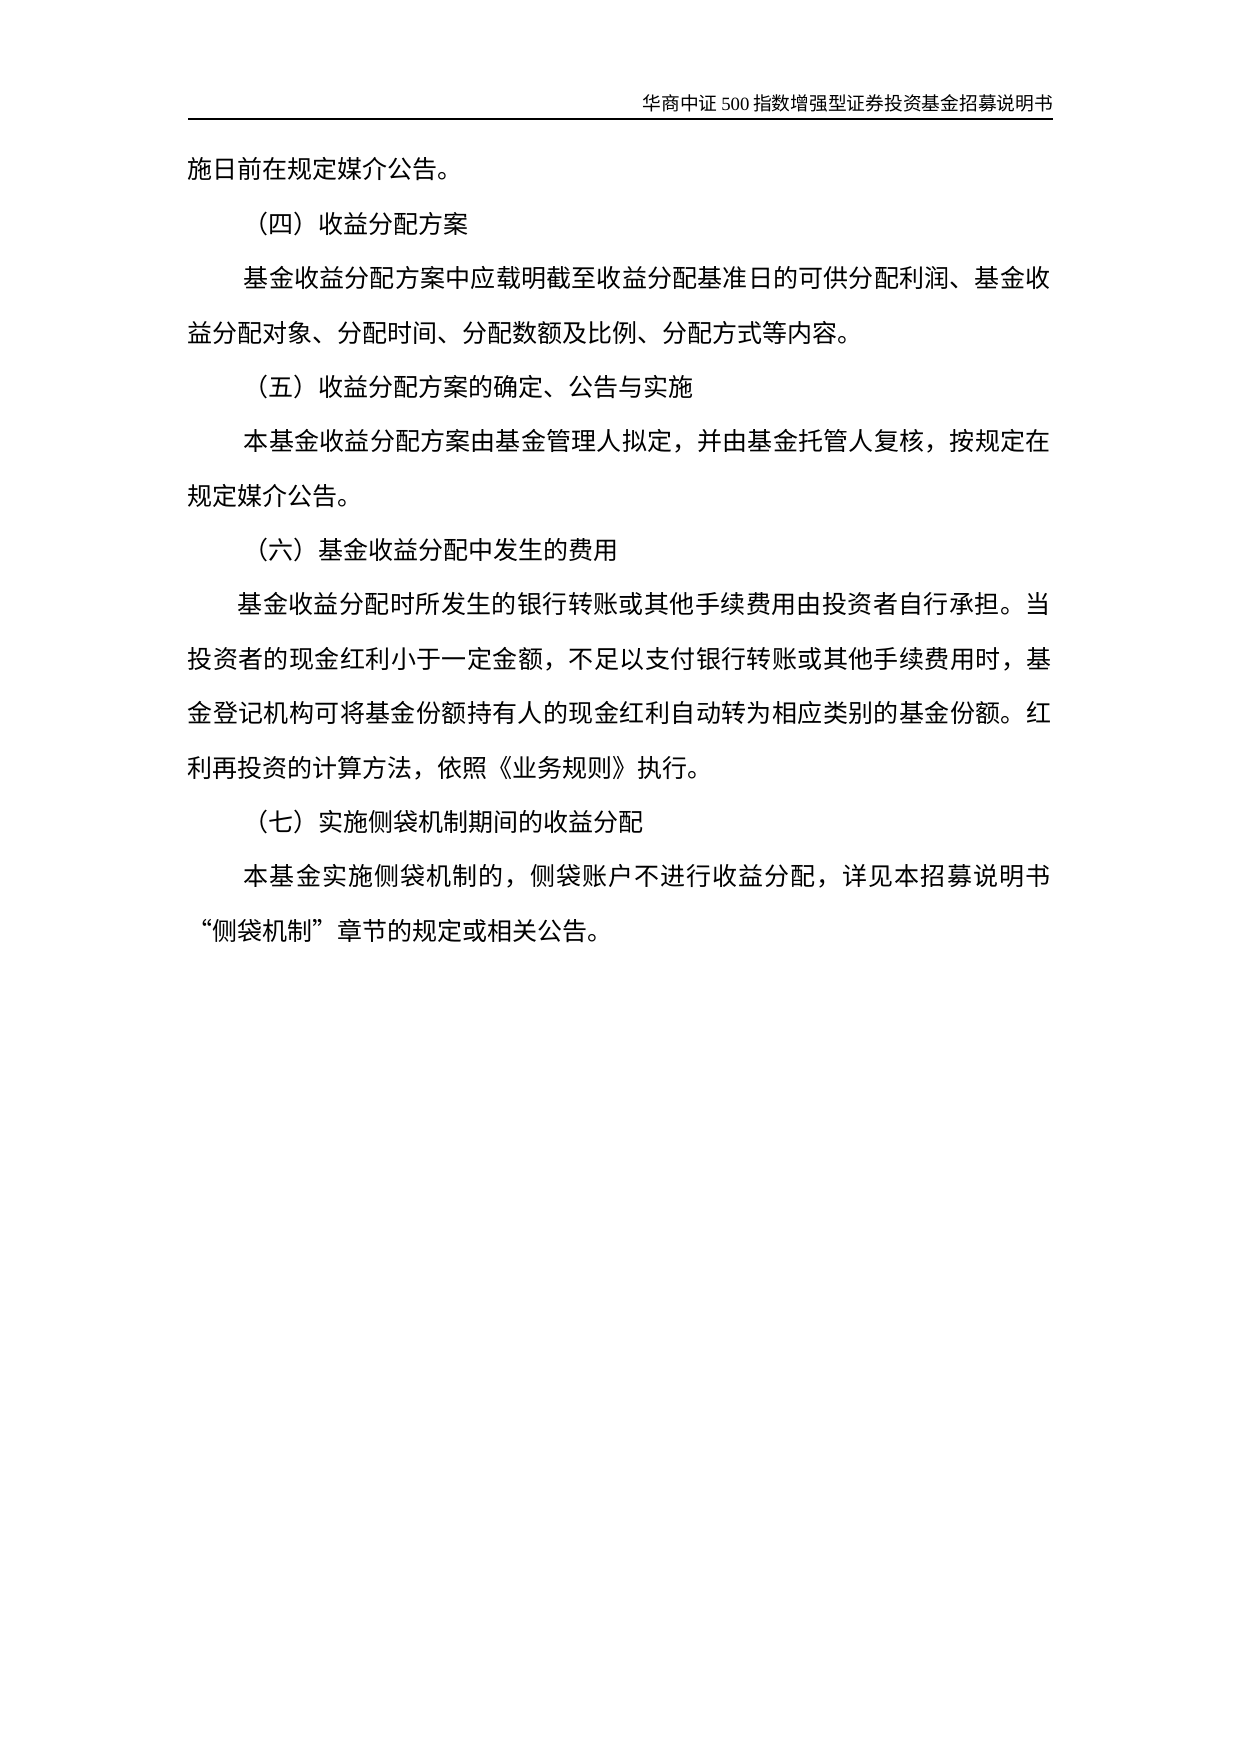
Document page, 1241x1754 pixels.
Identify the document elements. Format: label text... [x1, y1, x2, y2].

text （六）基金收益分配中发生的费用 [187, 531, 1053, 567]
text 基金收益分配方案中应载明截至收益分配基准日的可供分配利润、基金收益分配对象、分配时间、分配数额及比例、分配方式等内容。 [187, 259, 1053, 349]
text 基金收益分配时所发生的银行转账或其他手续费用由投资者自行承担。当投资者的现金红利小于一定金额，不足以支付银行转账或其他手续费用时，基金登记机构可将基金份额持有人的现金红利自动转为相应类别的基金份额。红利再投资的计算方法，依照《业务规则》执行。 [187, 585, 1053, 784]
text 本基金实施侧袋机制的，侧袋账户不进行收益分配，详见本招募说明书“侧袋机制”章节的规定或相关公告。 [187, 857, 1053, 947]
text （七）实施侧袋机制期间的收益分配 [187, 802, 1053, 839]
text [187, 150, 1053, 186]
text （五）收益分配方案的确定、公告与实施 [187, 367, 1053, 404]
text 本基金收益分配方案由基金管理人拟定，并由基金托管人复核，按规定在规定媒介公告。 [187, 422, 1053, 512]
text （四）收益分配方案 [187, 204, 1053, 241]
